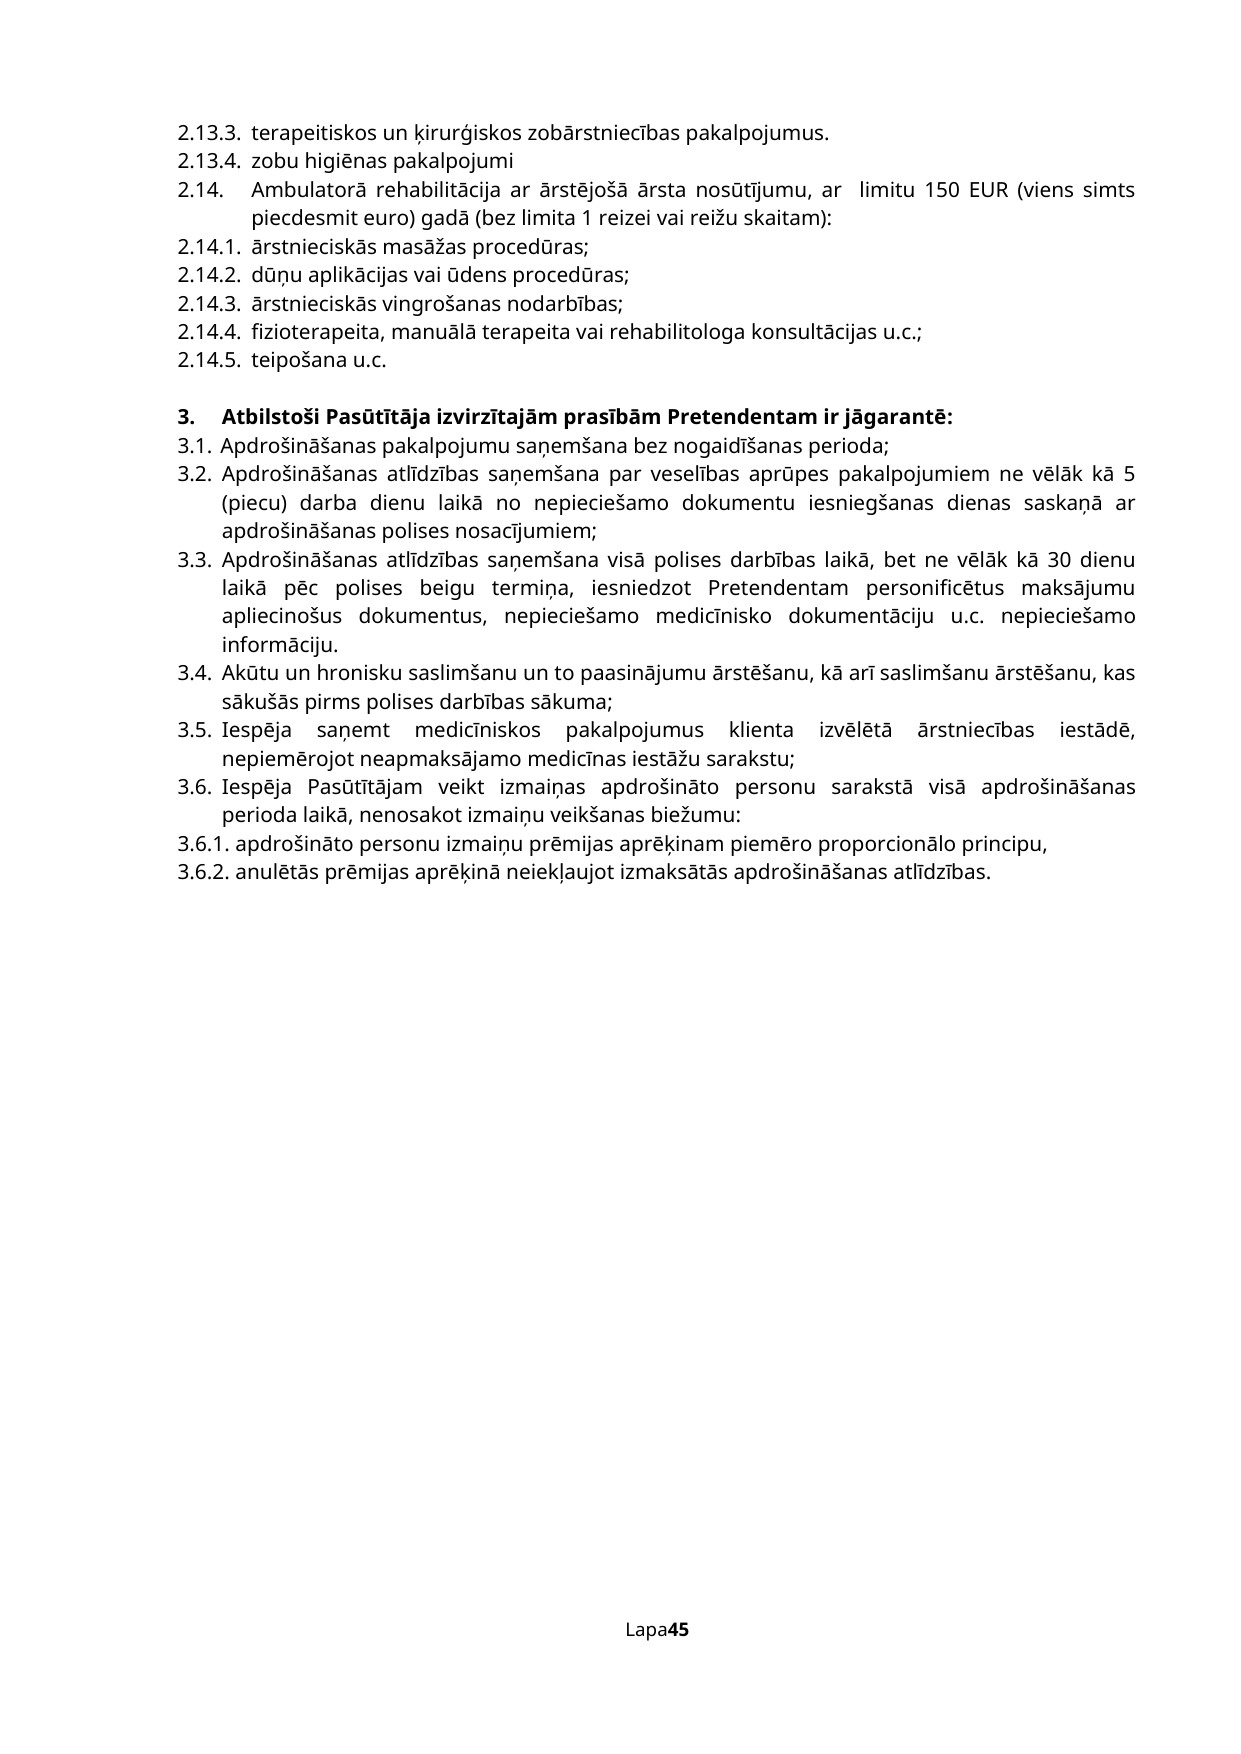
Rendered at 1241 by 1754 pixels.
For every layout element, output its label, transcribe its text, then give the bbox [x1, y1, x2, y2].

list Ambulatorā rehabilitācija ar ārstējošā ārsta nosūtījumu, ar limitu 150 EUR (viens simts piecdesmit euro) gadā (bez limita 1 reizei vai reižu skaitam): [177, 175, 1137, 232]
list ārstnieciskās masāžas procedūras; [177, 232, 1137, 260]
list teipošana u.c. [177, 346, 1137, 374]
list Akūtu un hronisku saslimšanu un to paasinājumu ārstēšanu, kā arī saslimšanu ārstēšanu, kas sākušās pirms polises darbības sākuma; [177, 658, 1137, 715]
list Iespēja saņemt medicīniskos pakalpojumus klienta izvēlētā ārstniecības iestādē, nepiemērojot neapmaksājamo medicīnas iestāžu sarakstu; [177, 715, 1137, 772]
list ārstnieciskās vingrošanas nodarbības; [177, 289, 1137, 317]
list zobu higiēnas pakalpojumi [177, 147, 1137, 175]
list Apdrošināšanas pakalpojumu saņemšana bez nogaidīšanas perioda; [177, 431, 1137, 459]
list terapeitiskos un ķirurģiskos zobārstniecības pakalpojumus. [177, 118, 1137, 147]
list Atbilstoši Pasūtītāja izvirzītajām prasībām Pretendentam ir jāgarantē: [177, 402, 1137, 431]
list Apdrošināšanas atlīdzības saņemšana visā polises darbības laikā, bet ne vēlāk kā 30 dienu laikā pēc polises beigu termiņa, iesniedzot Pretendentam personificētus maksājumu apliecinošus dokumentus, nepieciešamo medicīnisko dokumentāciju u.c. nepieciešamo informāciju. [177, 545, 1137, 658]
list dūņu aplikācijas vai ūdens procedūras; [177, 260, 1137, 289]
list Apdrošināšanas atlīdzības saņemšana par veselības aprūpes pakalpojumiem ne vēlāk kā 5 (piecu) darba dienu laikā no nepieciešamo dokumentu iesniegšanas dienas saskaņā ar apdrošināšanas polises nosacījumiem; [177, 459, 1137, 545]
list fizioterapeita, manuālā terapeita vai rehabilitologa konsultācijas u.c.; [177, 317, 1137, 346]
text 3.6.2. anulētās prēmijas aprēķinā neiekļaujot izmaksātās apdrošināšanas atlīdzības. [177, 857, 1137, 886]
text 3.6.1. apdrošināto personu izmaiņu prēmijas aprēķinam piemēro proporcionālo principu, [177, 829, 1137, 857]
list Iespēja Pasūtītājam veikt izmaiņas apdrošināto personu sarakstā visā apdrošināšanas perioda laikā, nenosakot izmaiņu veikšanas biežumu: [177, 772, 1137, 829]
